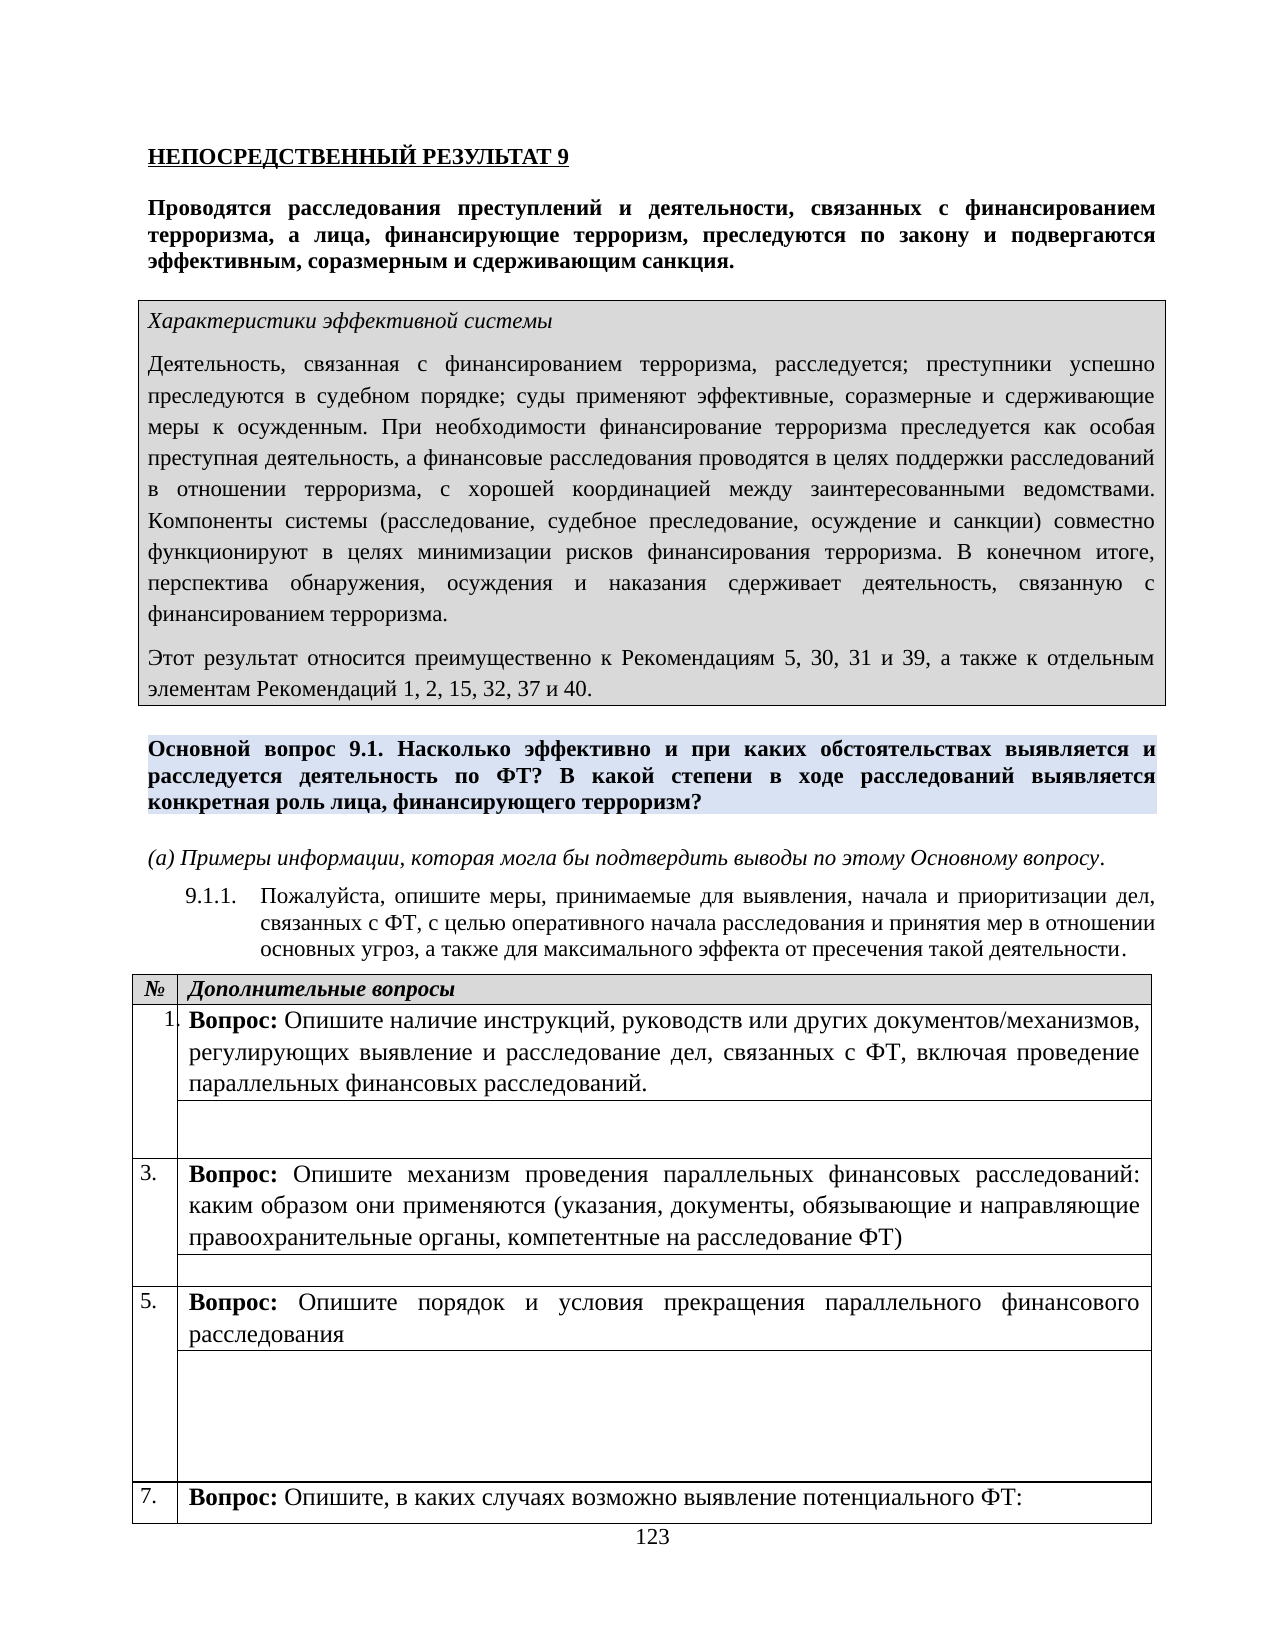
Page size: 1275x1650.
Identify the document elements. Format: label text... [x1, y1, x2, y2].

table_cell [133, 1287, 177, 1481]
text Основной вопрос 9.1. Насколько эффективно и при каких обстоятельствах выявляется и расследуется деятельность по ФТ? В какой степени в ходе расследований выявляется конкретная роль лица, финансирующего терроризм? [148, 735, 1157, 814]
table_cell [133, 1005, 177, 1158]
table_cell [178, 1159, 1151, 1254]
text Деятельность, связанная с финансированием терроризма, расследуется; преступники успешно преследуются в судебном порядке; суды применяют эффективные, соразмерные и сдерживающие меры к осужденным. При необходимости финансирование терроризма преследуется как особая преступная деятельность, а финансовые расследования проводятся в целях поддержки расследований в отношении терроризма, с хорошей координацией между заинтересованными ведомствами. Компоненты системы (расследование, судебное преследование, осуждение и санкции) совместно функционируют в целях минимизации рисков финансирования терроризма. В конечном итоге, перспектива обнаружения, осуждения и наказания сдерживает деятельность, связанную с финансированием терроризма. [139, 344, 1165, 628]
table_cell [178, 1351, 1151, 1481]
text Характеристики эффективной системы [139, 301, 1165, 334]
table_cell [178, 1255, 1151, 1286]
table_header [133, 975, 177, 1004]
list Пожалуйста, опишите меры, принимаемые для выявления, начала и приоритизации дел, связанных с ФТ, с целью оперативного начала расследования и принятия мер в отношении основных угроз, а также для максимального эффекта от пресечения такой деятельности. [185, 882, 1157, 961]
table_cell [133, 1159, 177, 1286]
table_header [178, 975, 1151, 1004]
text Непосредственный результат 9 [148, 143, 1157, 169]
text Этот результат относится преимущественно к Рекомендациям 5, 30, 31 и 39, а также к отдельным элементам Рекомендаций 1, 2, 15, 32, 37 и 40. [139, 637, 1165, 705]
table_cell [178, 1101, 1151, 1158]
text (a) Примеры информации, которая могла бы подтвердить выводы по этому Основному вопросу. [148, 843, 1157, 870]
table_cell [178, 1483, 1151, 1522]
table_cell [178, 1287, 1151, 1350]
text Проводятся расследования преступлений и деятельности, связанных с финансированием терроризма, а лица, финансирующие терроризм, преследуются по закону и подвергаются эффективным, соразмерным и сдерживающим санкция. [148, 194, 1157, 273]
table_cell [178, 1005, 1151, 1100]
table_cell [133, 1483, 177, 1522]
